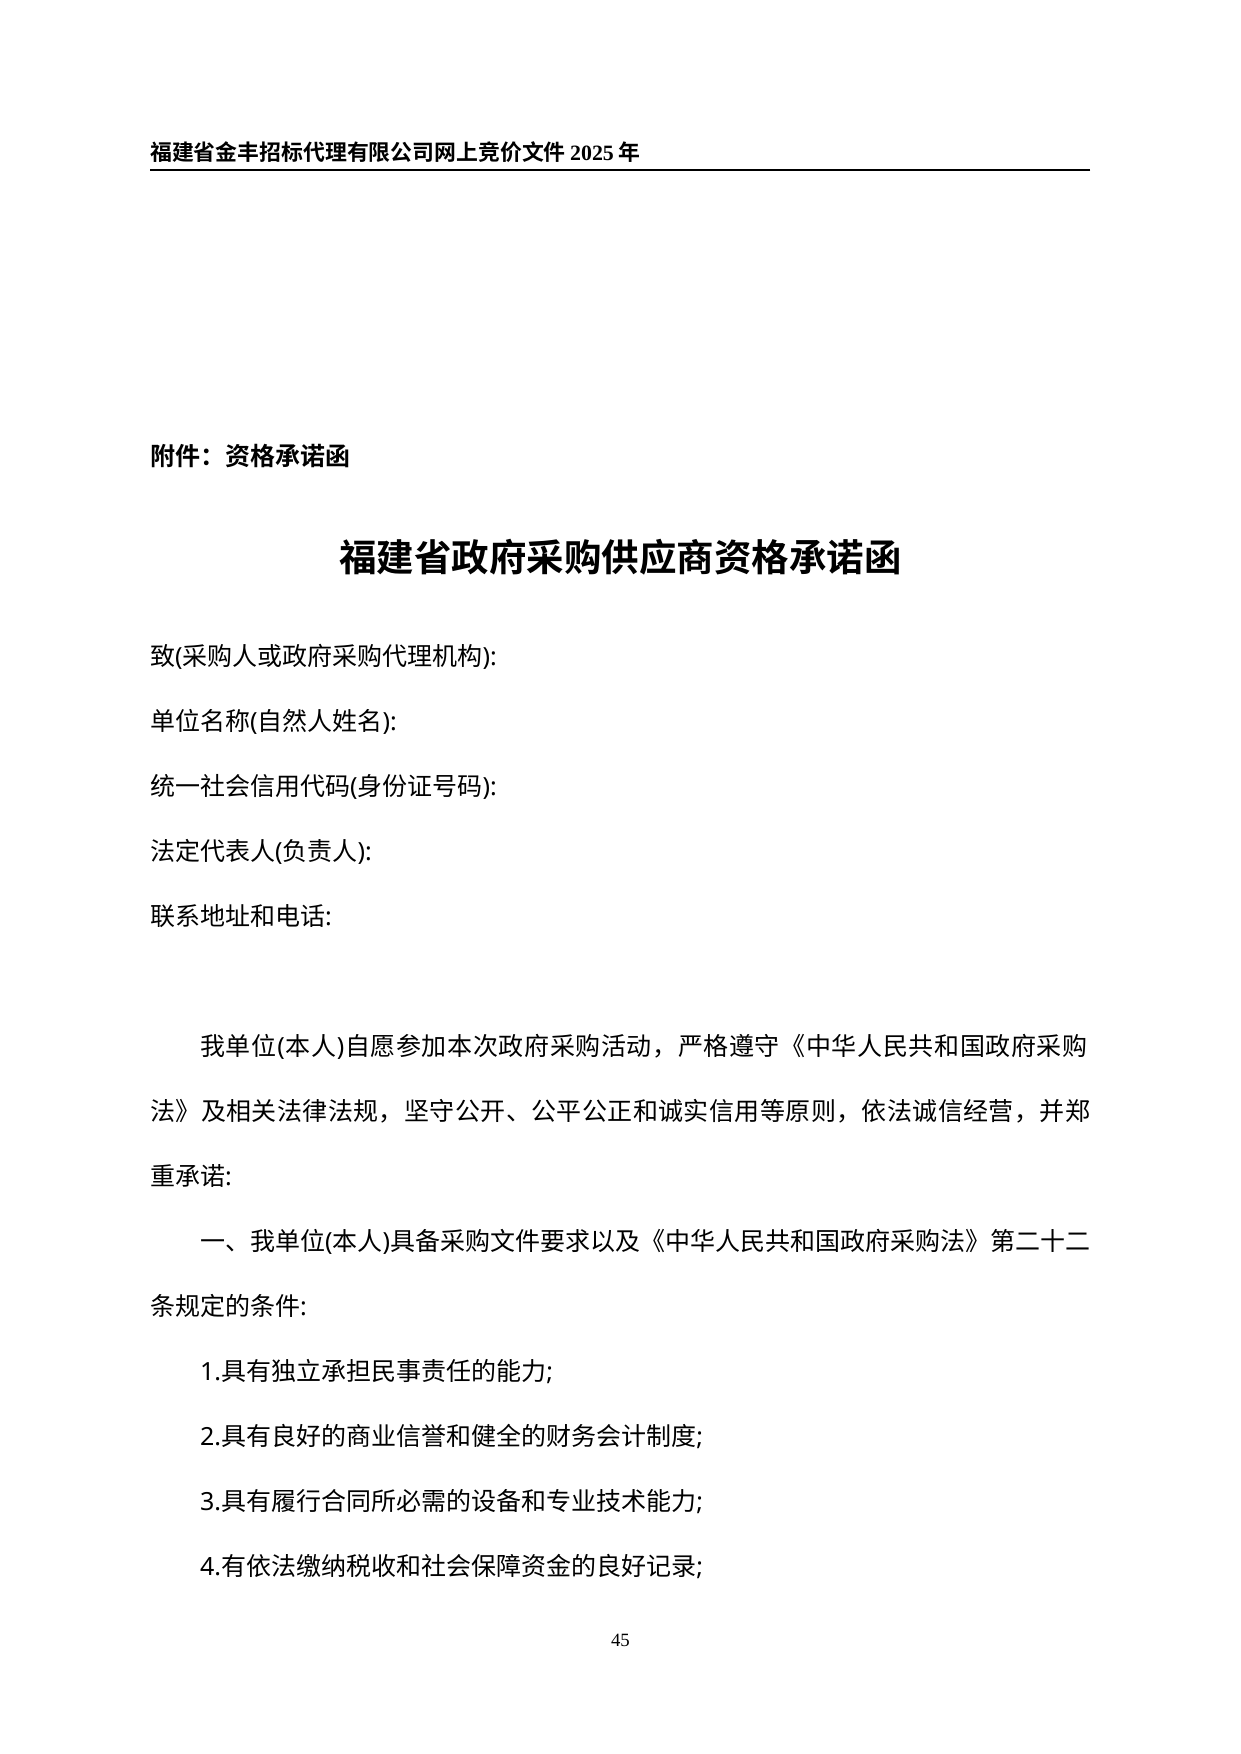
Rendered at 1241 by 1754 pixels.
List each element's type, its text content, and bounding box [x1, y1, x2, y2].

text 致(采购人或政府采购代理机构): [150, 622, 1090, 687]
subtitle 福建省政府采购供应商资格承诺函 [150, 522, 1090, 587]
text 我单位(本人)自愿参加本次政府采购活动，严格遵守《中华人民共和国政府采购法》及相关法律法规，坚守公开、公平公正和诚实信用等原则，依法诚信经营，并郑重承诺: [150, 1012, 1090, 1207]
text 一、我单位(本人)具备采购文件要求以及《中华人民共和国政府采购法》第二十二条规定的条件: [150, 1207, 1090, 1337]
text 单位名称(自然人姓名): [150, 687, 1090, 752]
text 附件：资格承诺函 [150, 422, 1090, 487]
text 3.具有履行合同所必需的设备和专业技术能力; [150, 1467, 1090, 1532]
text 统一社会信用代码(身份证号码): [150, 752, 1090, 817]
text 2.具有良好的商业信誉和健全的财务会计制度; [150, 1402, 1090, 1467]
text 1.具有独立承担民事责任的能力; [150, 1337, 1090, 1402]
text 联系地址和电话: [150, 882, 1090, 947]
text 法定代表人(负责人): [150, 817, 1090, 882]
text 4.有依法缴纳税收和社会保障资金的良好记录; [150, 1532, 1090, 1597]
